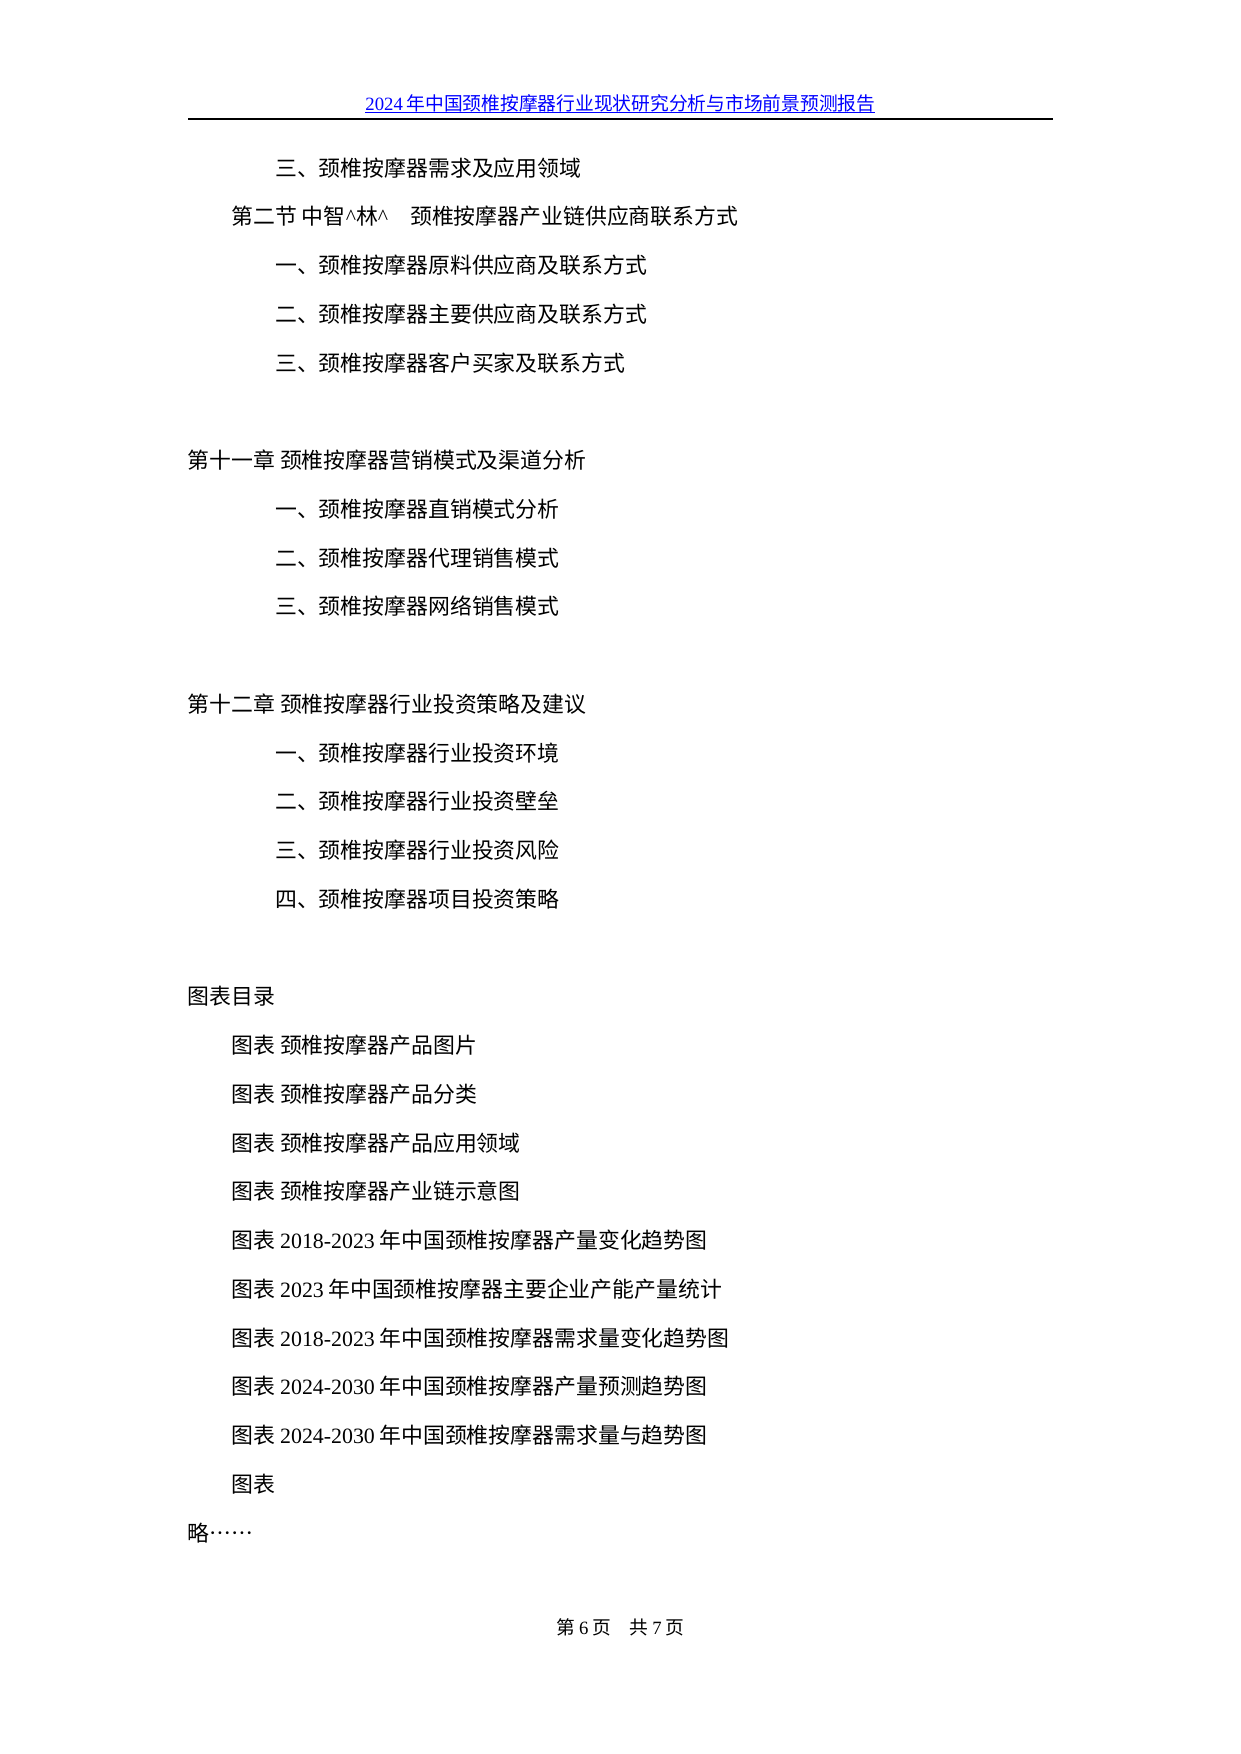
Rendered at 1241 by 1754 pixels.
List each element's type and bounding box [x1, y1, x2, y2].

text [187, 150, 1053, 1548]
